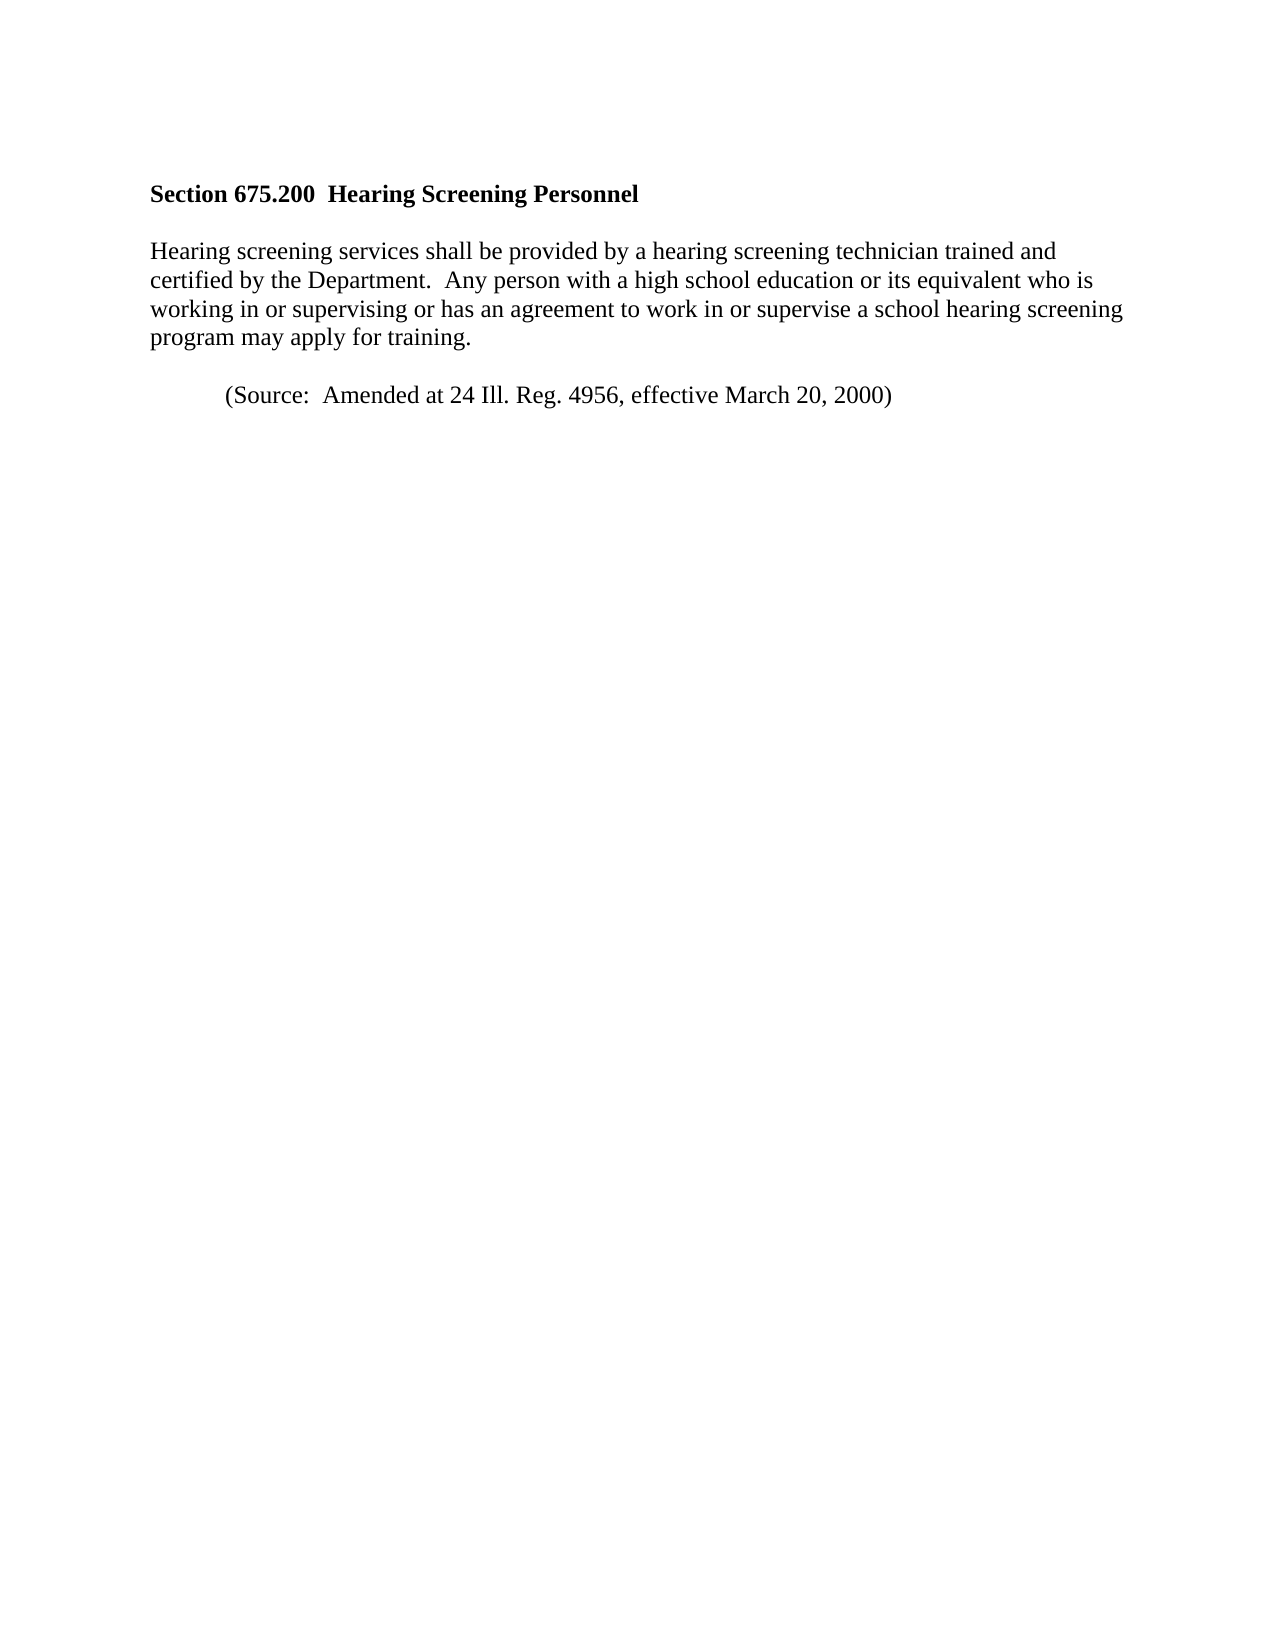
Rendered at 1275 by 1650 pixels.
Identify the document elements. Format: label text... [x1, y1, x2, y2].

text Section 675.200 Hearing Screening Personnel [150, 179, 1125, 207]
text Hearing screening services shall be provided by a hearing screening technician trained and certified by the Department. Any person with a high school education or its equivalent who is working in or supervising or has an agreement to work in or supervise a school hearing screening program may apply for training. [150, 236, 1125, 351]
text (Source: Amended at 24 Ill. Reg. 4956, effective March 20, 2000) [225, 380, 1125, 409]
